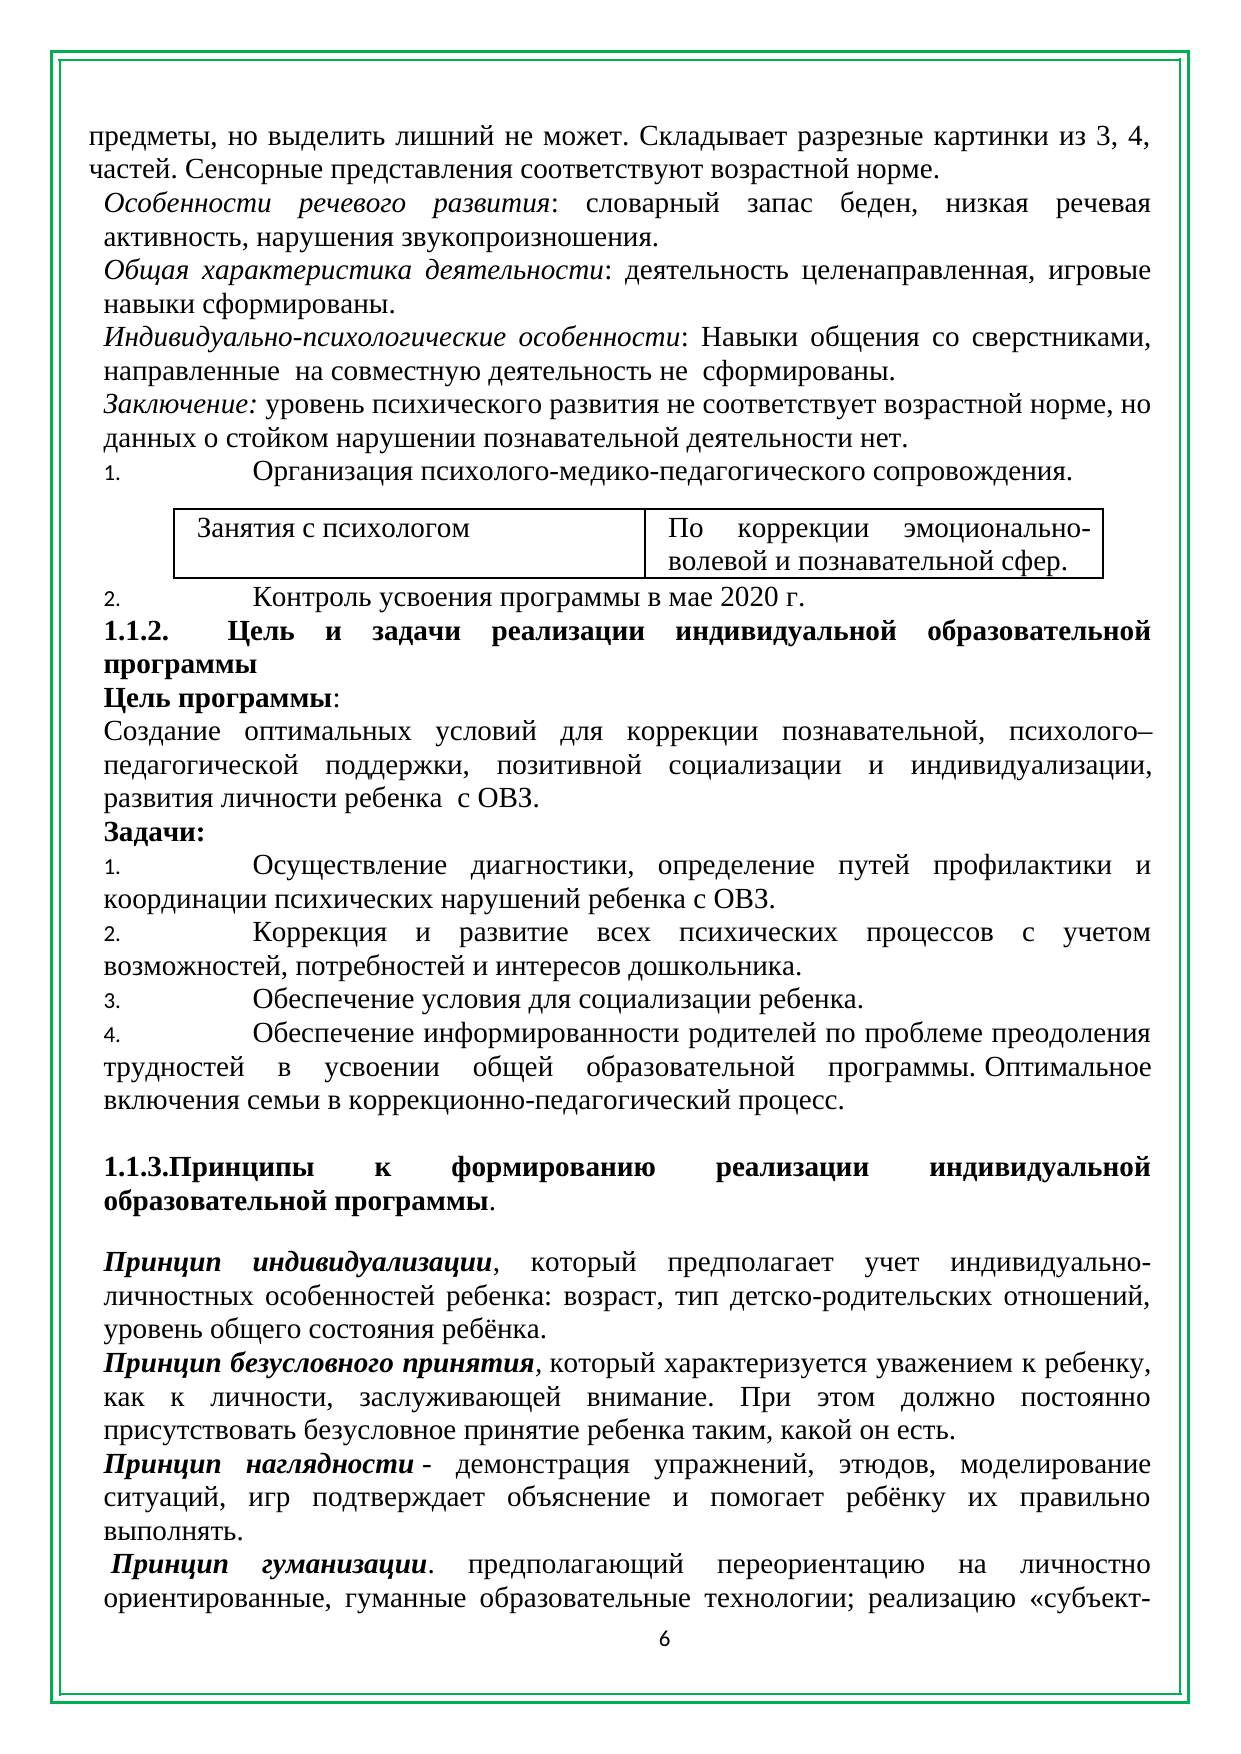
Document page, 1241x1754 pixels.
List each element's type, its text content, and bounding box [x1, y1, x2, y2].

text Индивидуально-психологические особенности: Навыки общения со сверстниками, направленные на совместную деятельность не сформированы. [103, 319, 1152, 386]
text Принцип наглядности - демонстрация упражнений, этюдов, моделирование ситуаций, игр подтверждает объяснение и помогает ребёнку их правильно выполнять. [103, 1446, 1152, 1546]
text 1.1.3.Принципы к формированию реализации индивидуальной образовательной программы. [103, 1149, 1152, 1216]
list Обеспечение информированности родителей по проблеме преодоления трудностей в усвоении общей образовательной программы. Оптимальное включения семьи в коррекционно-педагогический процесс. [103, 1015, 1152, 1116]
text Принцип индивидуализации, который предполагает учет индивидуально-личностных особенностей ребенка: возраст, тип детско-родительских отношений, уровень общего состояния ребёнка. [103, 1244, 1152, 1345]
text Принцип безусловного принятия, который характеризуется уважением к ребенку, как к личности, заслуживающей внимание. При этом должно постоянно присутствовать безусловное принятие ребенка таким, какой он есть. [103, 1345, 1152, 1446]
text Общая характеристика деятельности: деятельность целенаправленная, игровые навыки сформированы. [103, 252, 1152, 319]
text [103, 1546, 1152, 1613]
text 1.1.2. Цель и задачи реализации индивидуальной образовательной программы [103, 613, 1152, 680]
list Коррекция и развитие всех психических процессов с учетом возможностей, потребностей и интересов дошкольника. [103, 914, 1152, 982]
list Контроль усвоения программы в мае 2020 г. [103, 579, 1152, 613]
text Цель программы: [103, 680, 1153, 713]
list Организация психолого-медико-педагогического сопровождения. [103, 453, 1152, 487]
list Осуществление диагностики, определение путей профилактики и координации психических нарушений ребенка с ОВЗ. [103, 847, 1152, 914]
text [88, 118, 1152, 185]
text Задачи: [103, 814, 1152, 847]
text Заключение: уровень психического развития не соответствует возрастной норме, но данных о стойком нарушении познавательной деятельности нет. [103, 386, 1152, 453]
text Создание оптимальных условий для коррекции познавательной, психолого–педагогической поддержки, позитивной социализации и индивидуализации, развития личности ребенка с ОВЗ. [103, 713, 1153, 814]
table_header По коррекции эмоционально-волевой и познавательной сфер. [646, 510, 1102, 577]
text Особенности речевого развития: словарный запас беден, низкая речевая активность, нарушения звукопроизношения. [103, 185, 1152, 252]
table_header Занятия с психологом [175, 510, 644, 577]
list Обеспечение условия для социализации ребенка. [103, 982, 1152, 1015]
